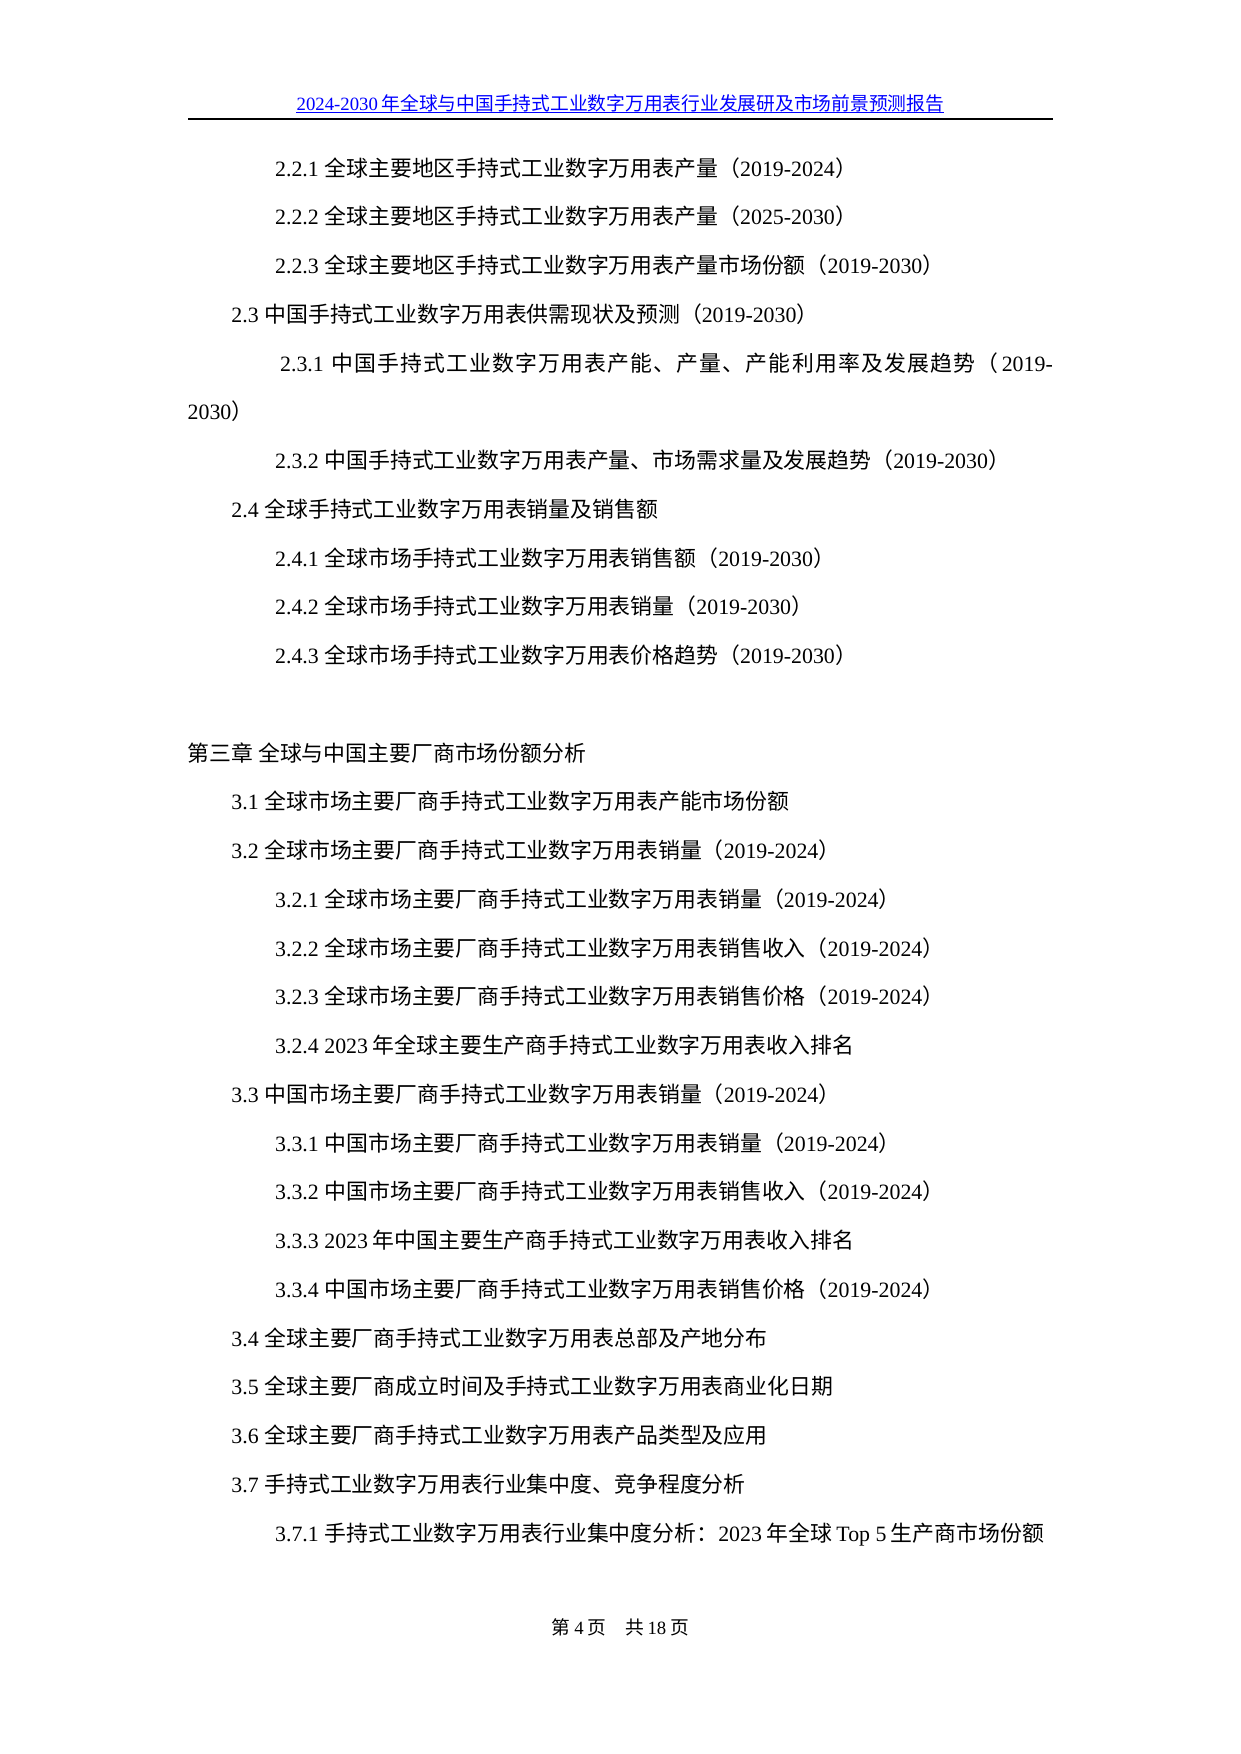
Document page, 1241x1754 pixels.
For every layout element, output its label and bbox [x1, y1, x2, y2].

text [187, 150, 1053, 1548]
